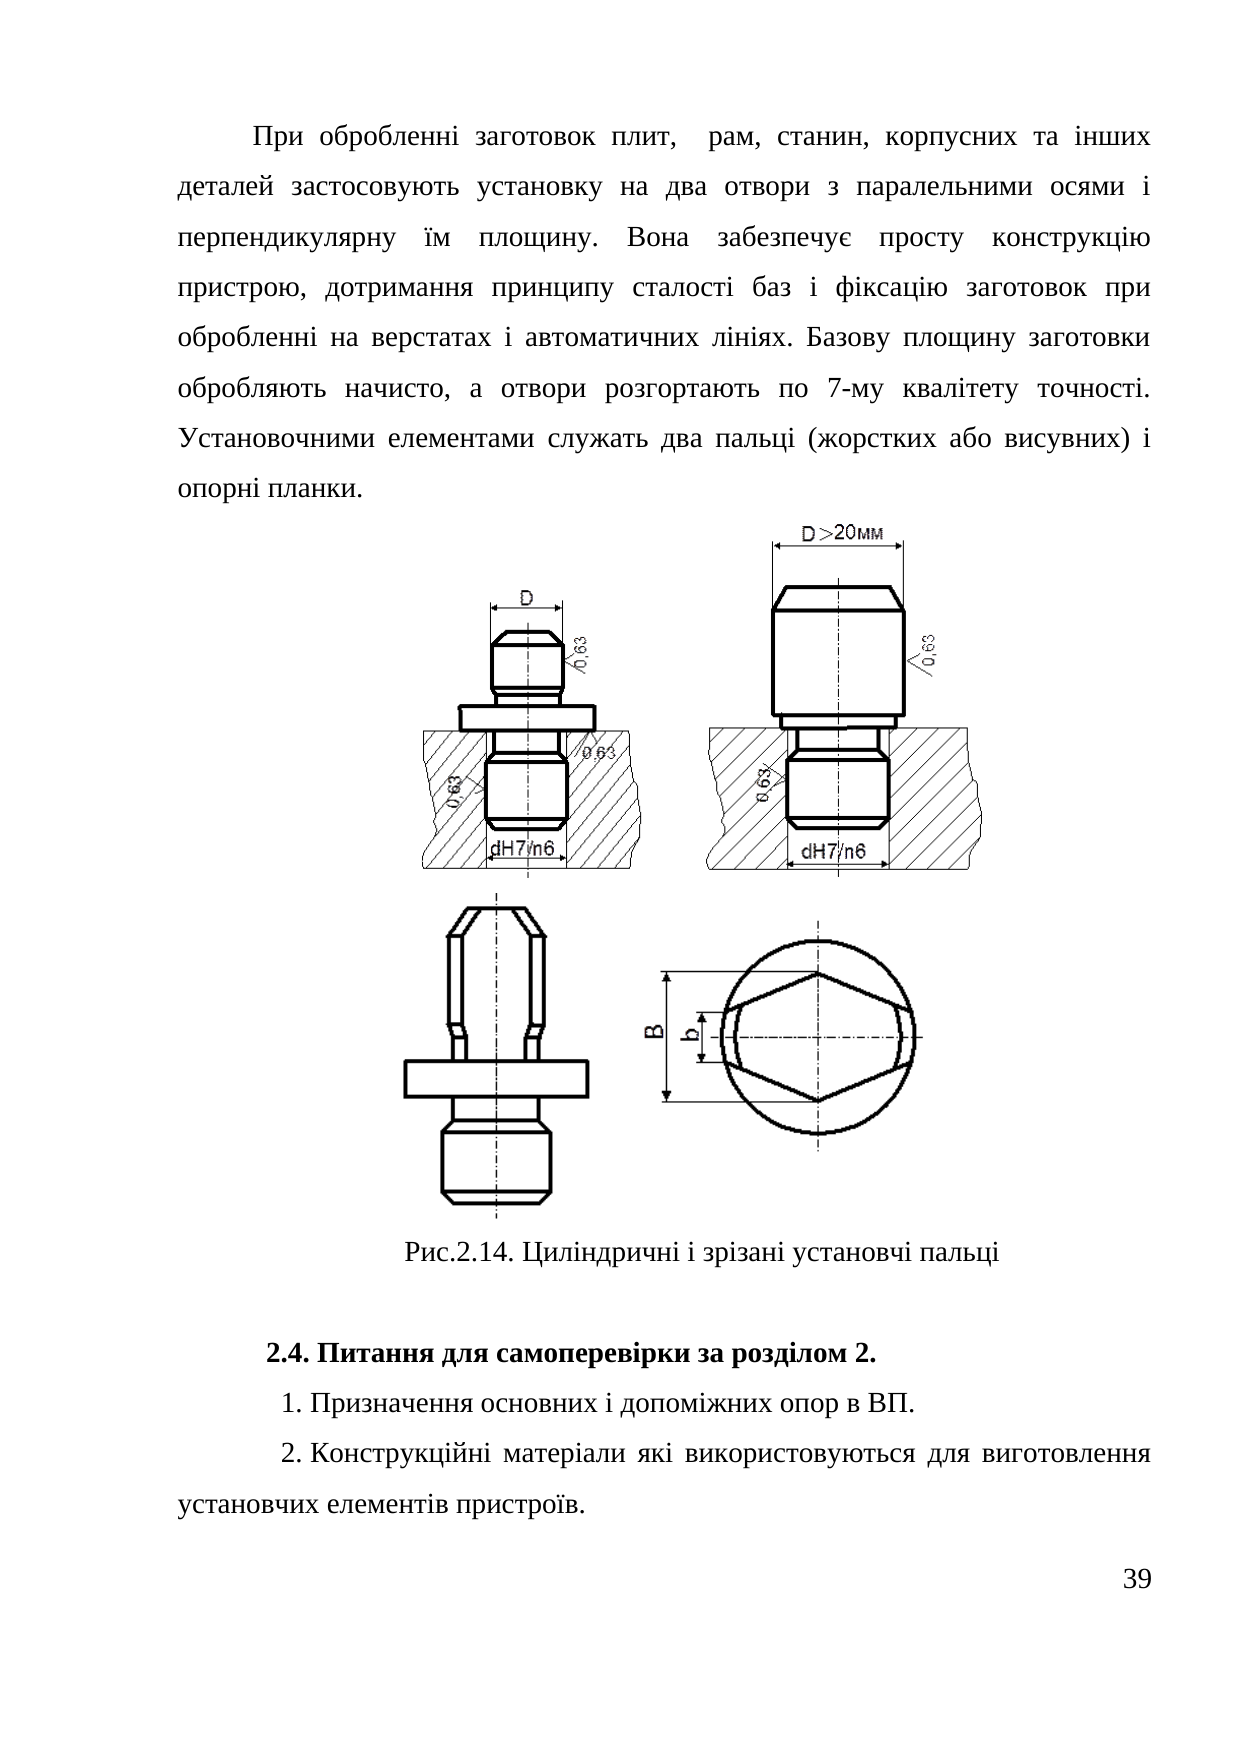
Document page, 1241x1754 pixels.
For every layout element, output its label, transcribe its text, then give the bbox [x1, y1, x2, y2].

picture [402, 893, 927, 1220]
text 2.4. Питання для самоперевірки за розділом 2. [177, 1335, 1152, 1368]
text 2. Конструкційні матеріали які використовуються для виготовлення установчих елементів пристроїв. [177, 1436, 1152, 1519]
picture [421, 520, 983, 879]
text 1. Призначення основних і допоміжних опор в ВП. [177, 1385, 1152, 1419]
text При обробленні заготовок плит, рам, станин, корпусних та інших деталей застосовують установку на два отвори з паралельними осями і перпендикулярну їм площину. Вона забезпечує просту конструкцію пристрою, дотримання принципу сталості баз і фіксацію заготовок при обробленні на верстатах і автоматичних лініях. Базову площину заготовки обробляють начисто, а отвори розгортають по 7-му квалітету точності. Установочними елементами служать два пальці (жорстких або висувних) і опорні планки. [177, 118, 1152, 504]
text Рис.2.14. Циліндричні і зрізані установчі пальці [177, 1234, 1152, 1268]
